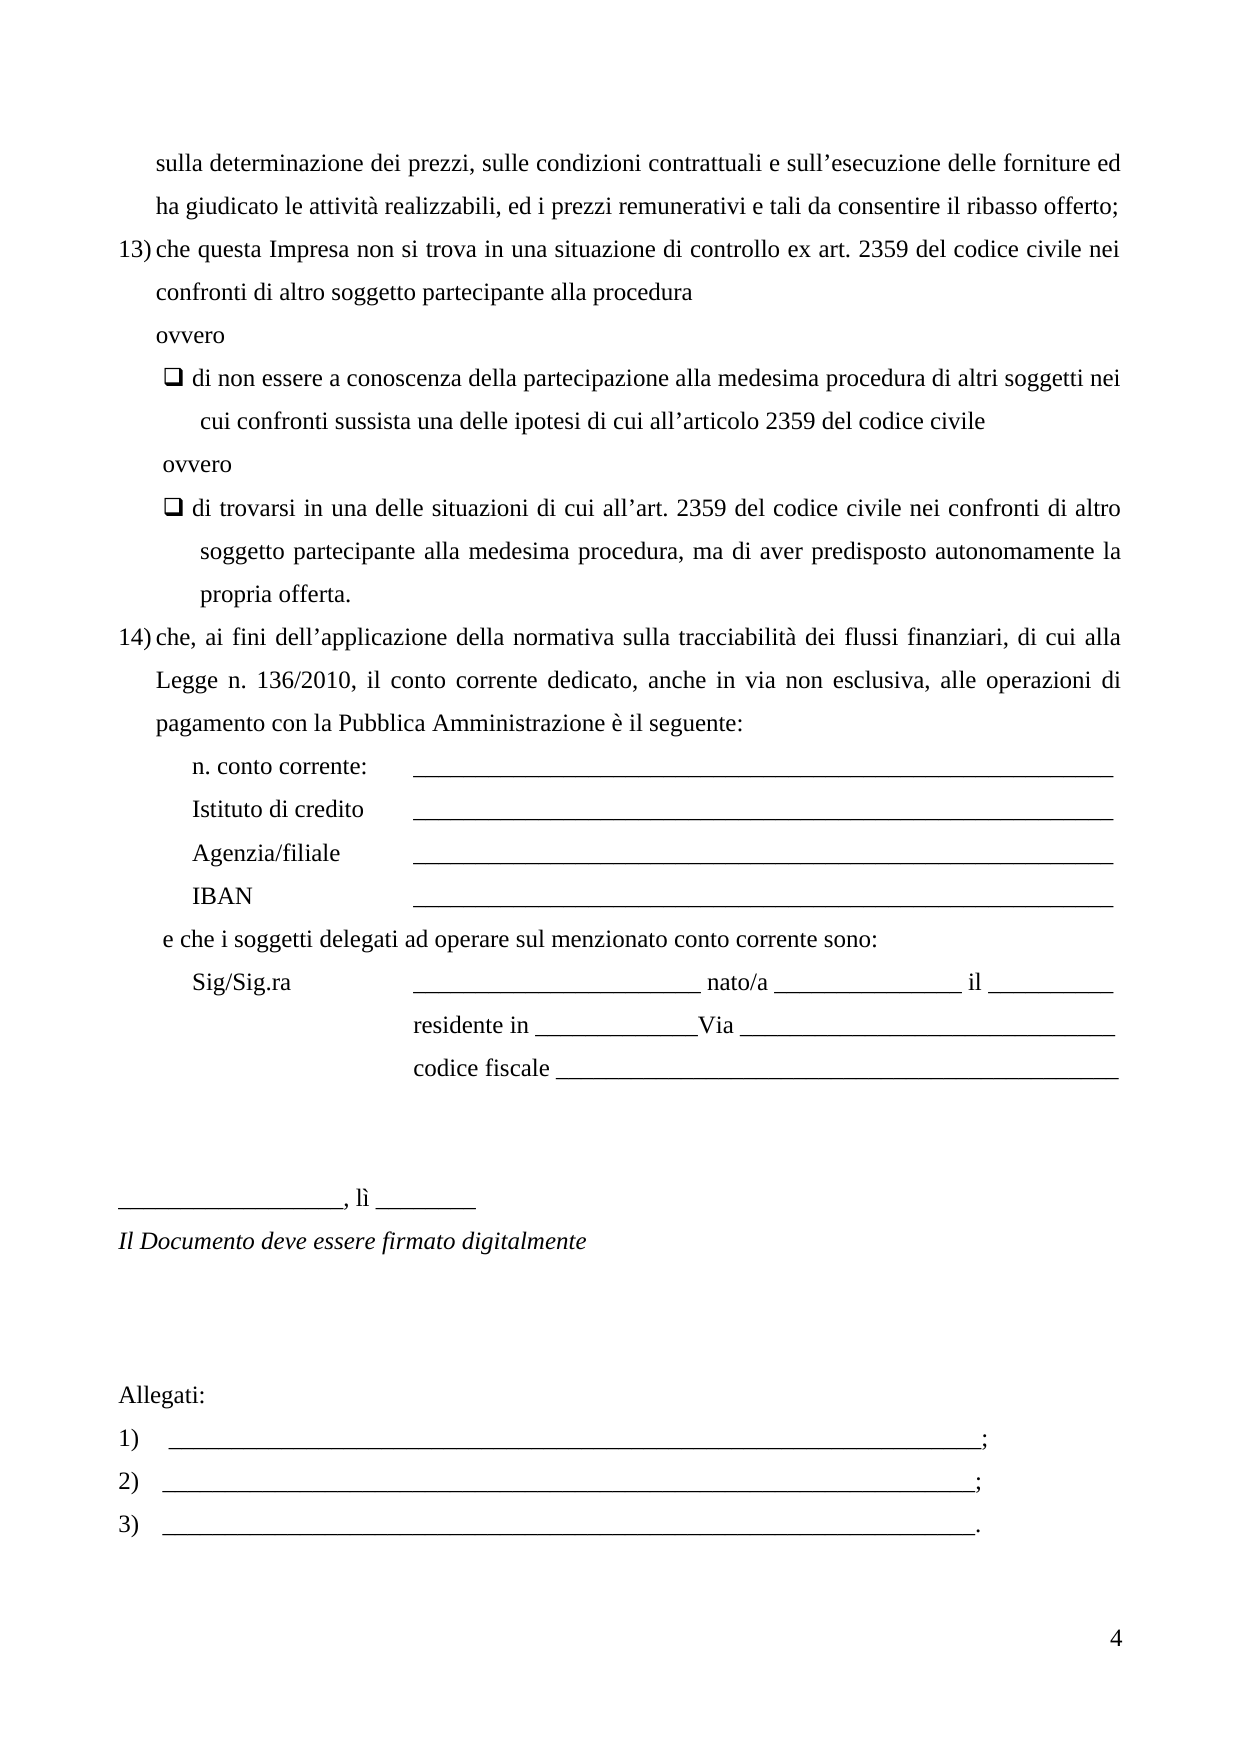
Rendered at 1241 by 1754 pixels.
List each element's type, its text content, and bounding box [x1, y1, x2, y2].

list _________________________________________________________________; [118, 1466, 1122, 1495]
list codice fiscale _____________________________________________ [156, 1053, 1122, 1082]
list ovvero [156, 320, 1122, 349]
list che questa Impresa non si trova in una situazione di controllo ex art. 2359 del codice civile nei confronti di altro soggetto partecipante alla procedura [118, 234, 1122, 306]
list Sig/Sig.ra _______________________ nato/a _______________ il __________ [156, 967, 1122, 996]
list Agenzia/filiale ________________________________________________________ [156, 838, 1122, 866]
list ovvero [162, 449, 1122, 478]
list Istituto di credito ________________________________________________________ [156, 794, 1122, 823]
list _________________________________________________________________; [118, 1423, 1122, 1452]
list che, ai fini dell’applicazione della normativa sulla tracciabilità dei flussi finanziari, di cui alla Legge n. 136/2010, il conto corrente dedicato, anche in via non esclusiva, alle operazioni di pagamento con la Pubblica Amministrazione è il seguente: [118, 622, 1122, 737]
list di non essere a conoscenza della partecipazione alla medesima procedura di altri soggetti nei cui confronti sussista una delle ipotesi di cui all’articolo 2359 del codice civile [162, 363, 1122, 435]
list e che i soggetti delegati ad operare sul menzionato conto corrente sono: [156, 924, 1122, 953]
list residente in _____________Via ______________________________ [156, 1010, 1122, 1039]
list n. conto corrente: ________________________________________________________ [156, 751, 1122, 780]
text Il Documento deve essere firmato digitalmente [118, 1226, 1122, 1254]
list __________________, lì ________ [118, 1183, 1122, 1211]
text Allegati: [118, 1380, 1122, 1409]
list di trovarsi in una delle situazioni di cui all’art. 2359 del codice civile nei confronti di altro soggetto partecipante alla medesima procedura, ma di aver predisposto autonomamente la propria offerta. [162, 493, 1122, 608]
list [118, 148, 1122, 219]
list IBAN ________________________________________________________ [156, 881, 1122, 909]
list _________________________________________________________________. [118, 1509, 1122, 1538]
